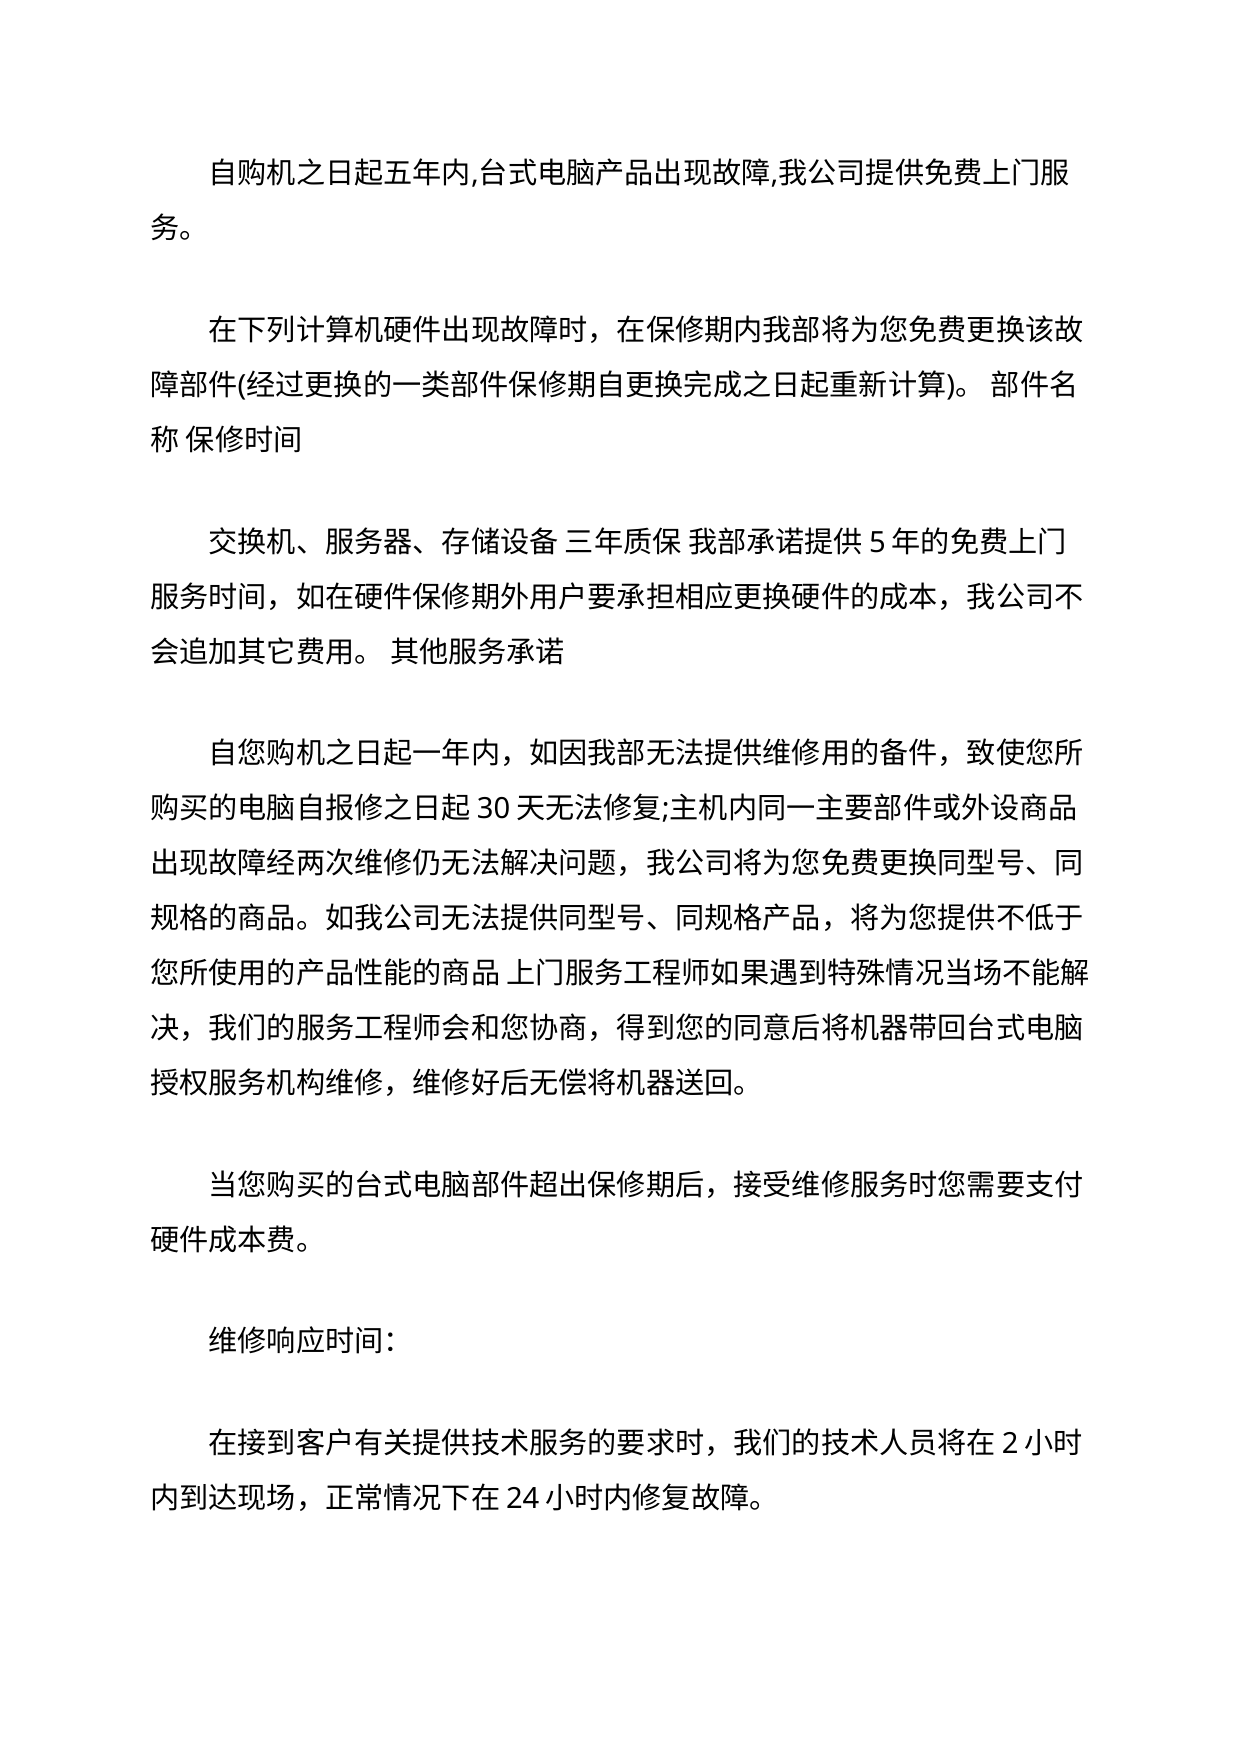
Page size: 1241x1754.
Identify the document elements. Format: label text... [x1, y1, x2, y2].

text 当您购买的台式电脑部件超出保修期后，接受维修服务时您需要支付硬件成本费。 [150, 1161, 1090, 1258]
text 自您购机之日起一年内，如因我部无法提供维修用的备件，致使您所购买的电脑自报修之日起30天无法修复;主机内同一主要部件或外设商品出现故障经两次维修仍无法解决问题，我公司将为您免费更换同型号、同规格的商品。如我公司无法提供同型号、同规格产品，将为您提供不低于您所使用的产品性能的商品 上门服务工程师如果遇到特殊情况当场不能解决，我们的服务工程师会和您协商，得到您的同意后将机器带回台式电脑授权服务机构维修，维修好后无偿将机器送回。 [150, 730, 1090, 1102]
text 在接到客户有关提供技术服务的要求时，我们的技术人员将在2小时内到达现场，正常情况下在24小时内修复故障。 [150, 1420, 1090, 1517]
text 交换机、服务器、存储设备 三年质保 我部承诺提供5年的免费上门服务时间，如在硬件保修期外用户要承担相应更换硬件的成本，我公司不会追加其它费用。 其他服务承诺 [150, 518, 1090, 671]
text 自购机之日起五年内,台式电脑产品出现故障,我公司提供免费上门服务。 [150, 150, 1090, 247]
text 维修响应时间： [150, 1318, 1090, 1360]
text 在下列计算机硬件出现故障时，在保修期内我部将为您免费更换该故障部件(经过更换的一类部件保修期自更换完成之日起重新计算)。 部件名称 保修时间 [150, 307, 1090, 459]
